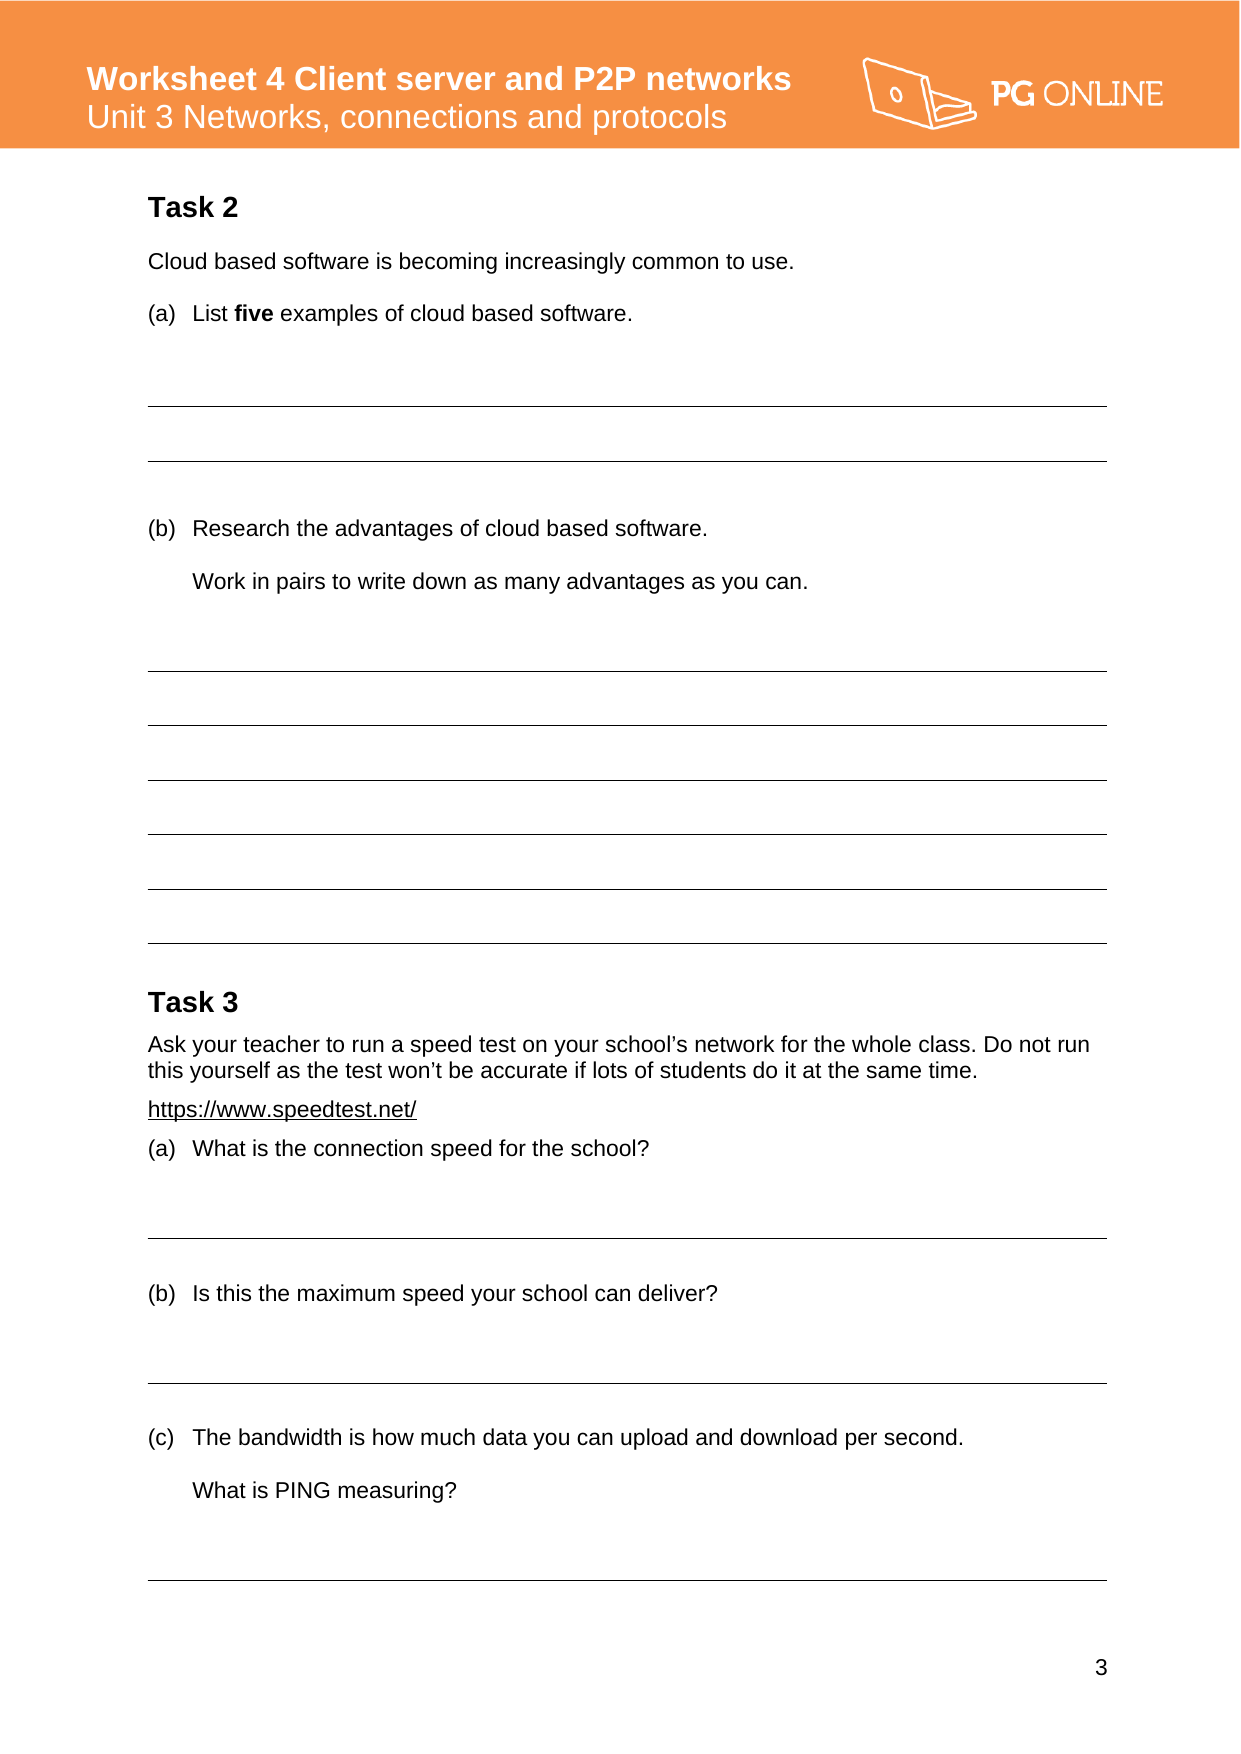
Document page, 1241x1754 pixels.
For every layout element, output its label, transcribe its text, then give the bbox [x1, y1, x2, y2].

text Task 2 [148, 190, 1107, 223]
text Ask your teacher to run a speed test on your school’s network for the whole class. Do not run this yourself as the test won’t be accurate if lots of students do it at the same time. [148, 1031, 1107, 1084]
text https://www.speedtest.net/ [148, 1096, 1107, 1122]
list Is this the maximum speed your school can deliver? [148, 1280, 1107, 1306]
list What is the connection speed for the school? [148, 1135, 1107, 1161]
text (a) List five examples of cloud based software. [148, 300, 1107, 381]
text Task 3 [148, 985, 1107, 1018]
text (b) Research the advantages of cloud based software. Work in pairs to write down as many advantages as you can. [148, 515, 1107, 594]
text Cloud based software is becoming increasingly common to use. [148, 248, 1107, 275]
picture [862, 57, 1163, 130]
list The bandwidth is how much data you can upload and download per second. What is PING measuring? [148, 1424, 1107, 1503]
